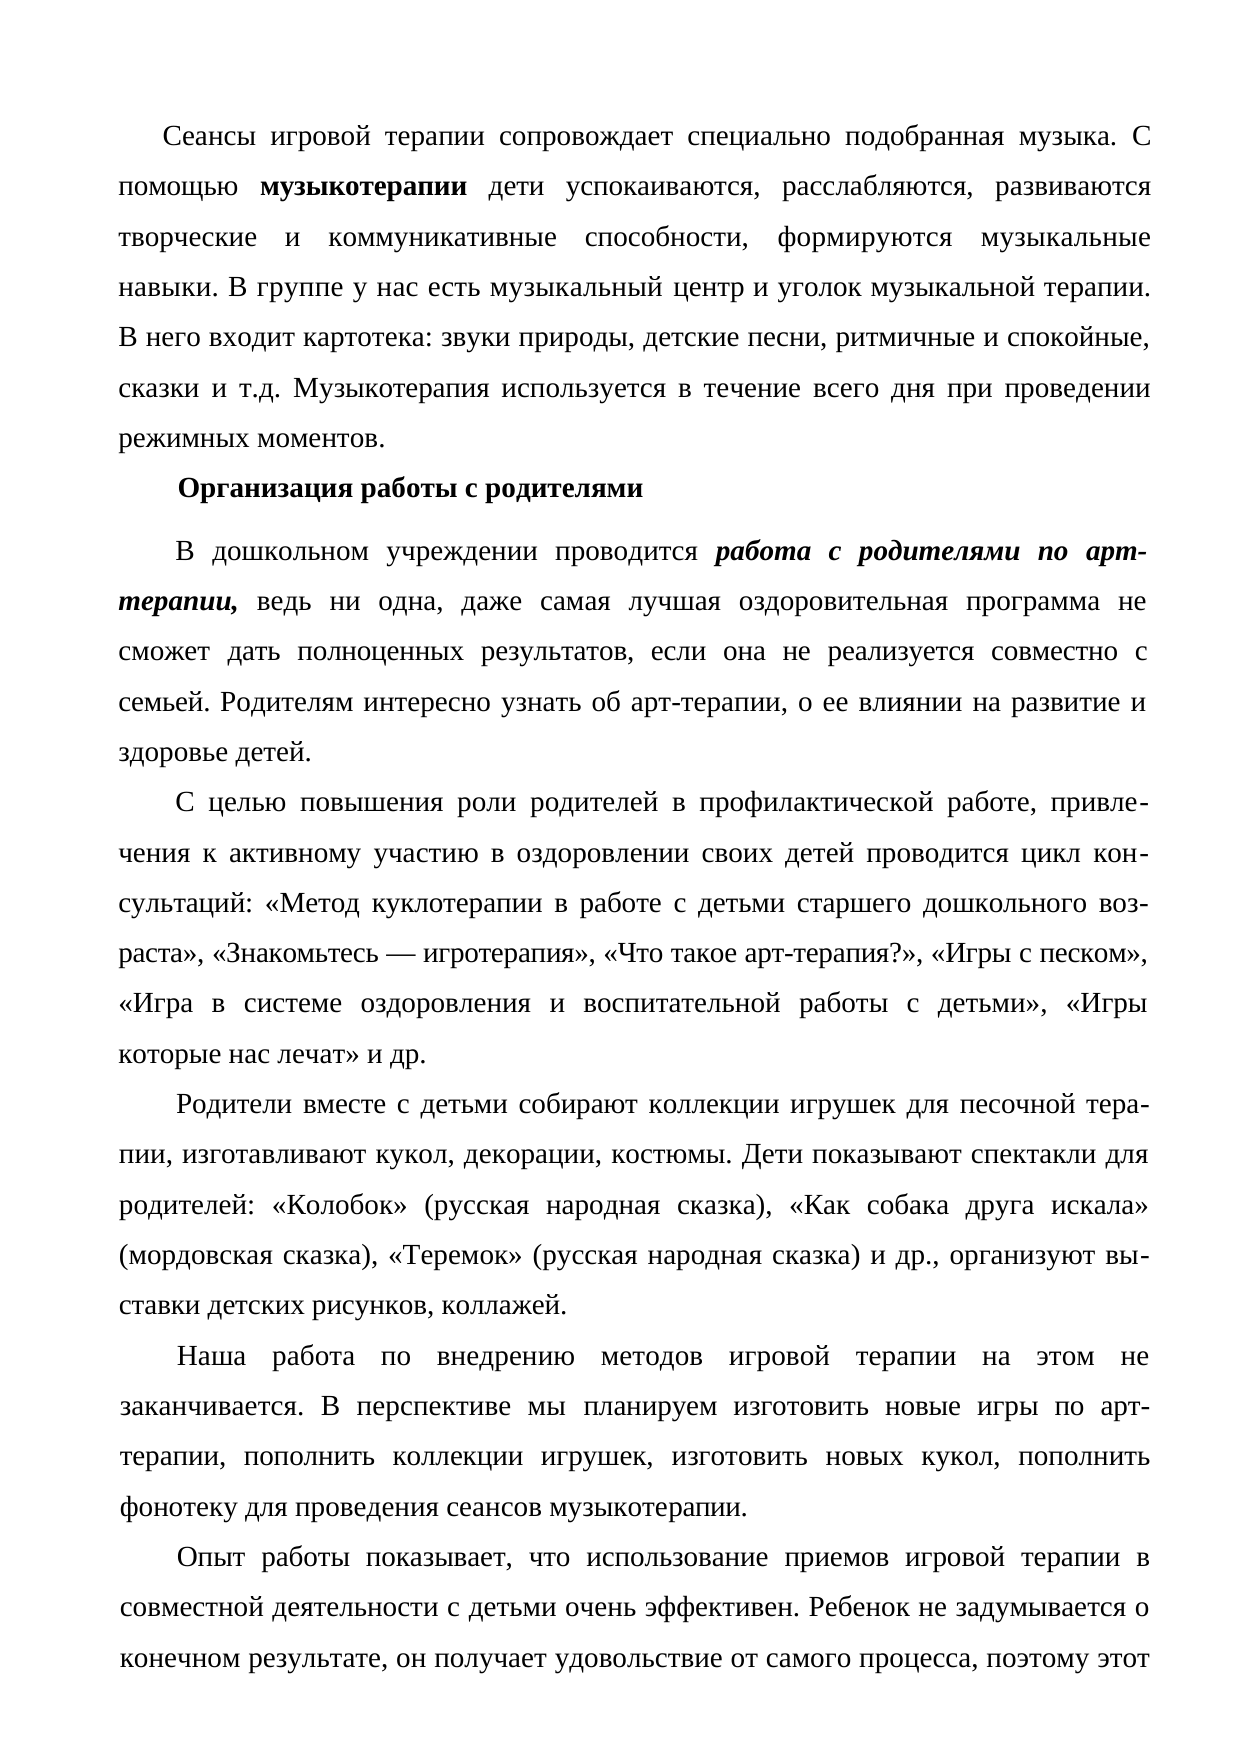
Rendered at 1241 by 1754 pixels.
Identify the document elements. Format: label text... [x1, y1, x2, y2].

text С целью повышения роли родителей в профилактической работе, привлечения к активному участию в оздоровлении своих детей проводится цикл консультаций: «Метод куклотерапии в работе с детьми старшего дошкольного возраста», «Знакомьтесь — игротерапия», «Что такое арт-терапия?», «Игры с песком», «Игра в системе оздоровления и воспитательной работы с детьми», «Игры которые нас лечат» и др. [118, 784, 1149, 1069]
text В дошкольном учреждении проводится работа с родителями по арт-терапии, ведь ни одна, даже самая лучшая оздоровительная программа не сможет дать полноценных результатов, если она не реализуется совместно с семьей. Родителям интересно узнать об арт-терапии, о ее влиянии на развитие и здоровье детей. [118, 533, 1148, 768]
list Сеансы игровой терапии сопровождает специально подобранная музыка. С помощью музыкотерапии дети успокаиваются, расслабляются, развиваются творческие и коммуникативные способности, формируются музыкальные навыки. В группе у нас есть музыкальный центр и уголок музыкальной терапии. В него входит картотека: звуки природы, детские песни, ритмичные и спокойные, сказки и т.д. Музыкотерапия используется в течение всего дня при проведении режимных моментов. [118, 118, 1151, 453]
text Родители вместе с детьми собирают коллекции игрушек для песочной терапии, изготавливают кукол, декорации, костюмы. Дети показывают спектакли для родителей: «Колобок» (русская народная сказка), «Как собака друга искала» (мордовская сказка), «Теремок» (русская народная сказка) и др., организуют выставки детских рисунков, коллажей. [119, 1086, 1150, 1321]
text Наша работа по внедрению методов игровой терапии на этом не заканчивается. В перспективе мы планируем изготовить новые игры по арт-терапии, пополнить коллекции игрушек, изготовить новых кукол, пополнить фонотеку для проведения сеансов музыкотерапии. [119, 1338, 1151, 1522]
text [119, 1539, 1151, 1673]
text Организация работы с родителями [120, 470, 1152, 504]
